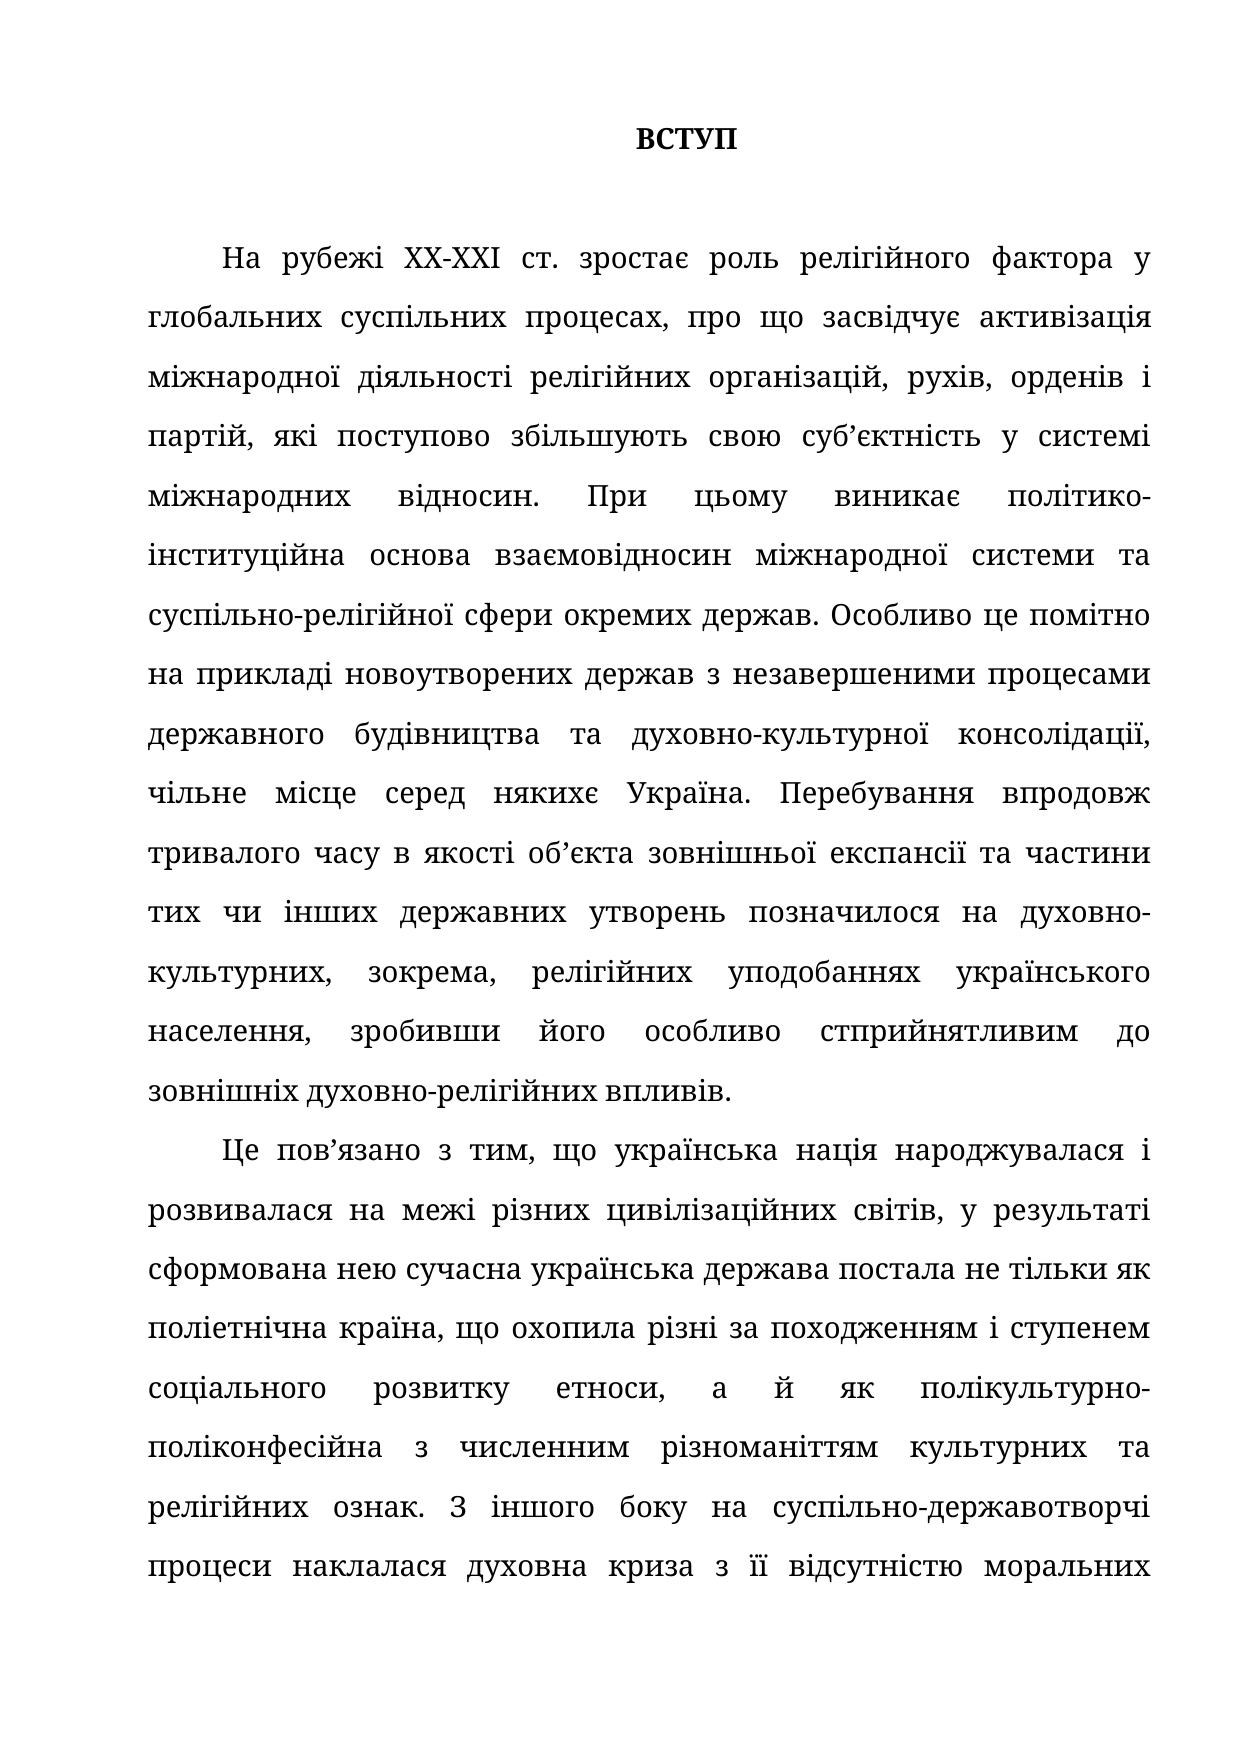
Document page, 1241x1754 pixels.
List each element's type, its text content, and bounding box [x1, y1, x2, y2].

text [148, 1129, 1152, 1585]
text На рубежі ХХ-ХХІ ст. зростає роль релігійного фактора у глобальних суспільних процесах, про що засвідчує активізація міжнародної діяльності релігійних організацій, рухів, орденів і партій, які поступово збільшують свою суб’єктність у системі міжнародних відносин. При цьому виникає політико-інституційна основа взаємовідносин міжнародної системи та суспільно-релігійної сфери окремих держав. Особливо це помітно на прикладі новоутворених держав з незавершеними процесами державного будівництва та духовно-культурної консолідації, чільне місце серед някихє Україна. Перебування впродовж тривалого часу в якості об’єкта зовнішньої експансії та частини тих чи інших державних утворень позначилося на духовно-культурних, зокрема, релігійних уподобаннях українського населення, зробивши його особливо стприйнятливим до зовнішніх духовно-релігійних впливів. [148, 237, 1152, 1109]
text ВСТУП [148, 118, 1152, 158]
